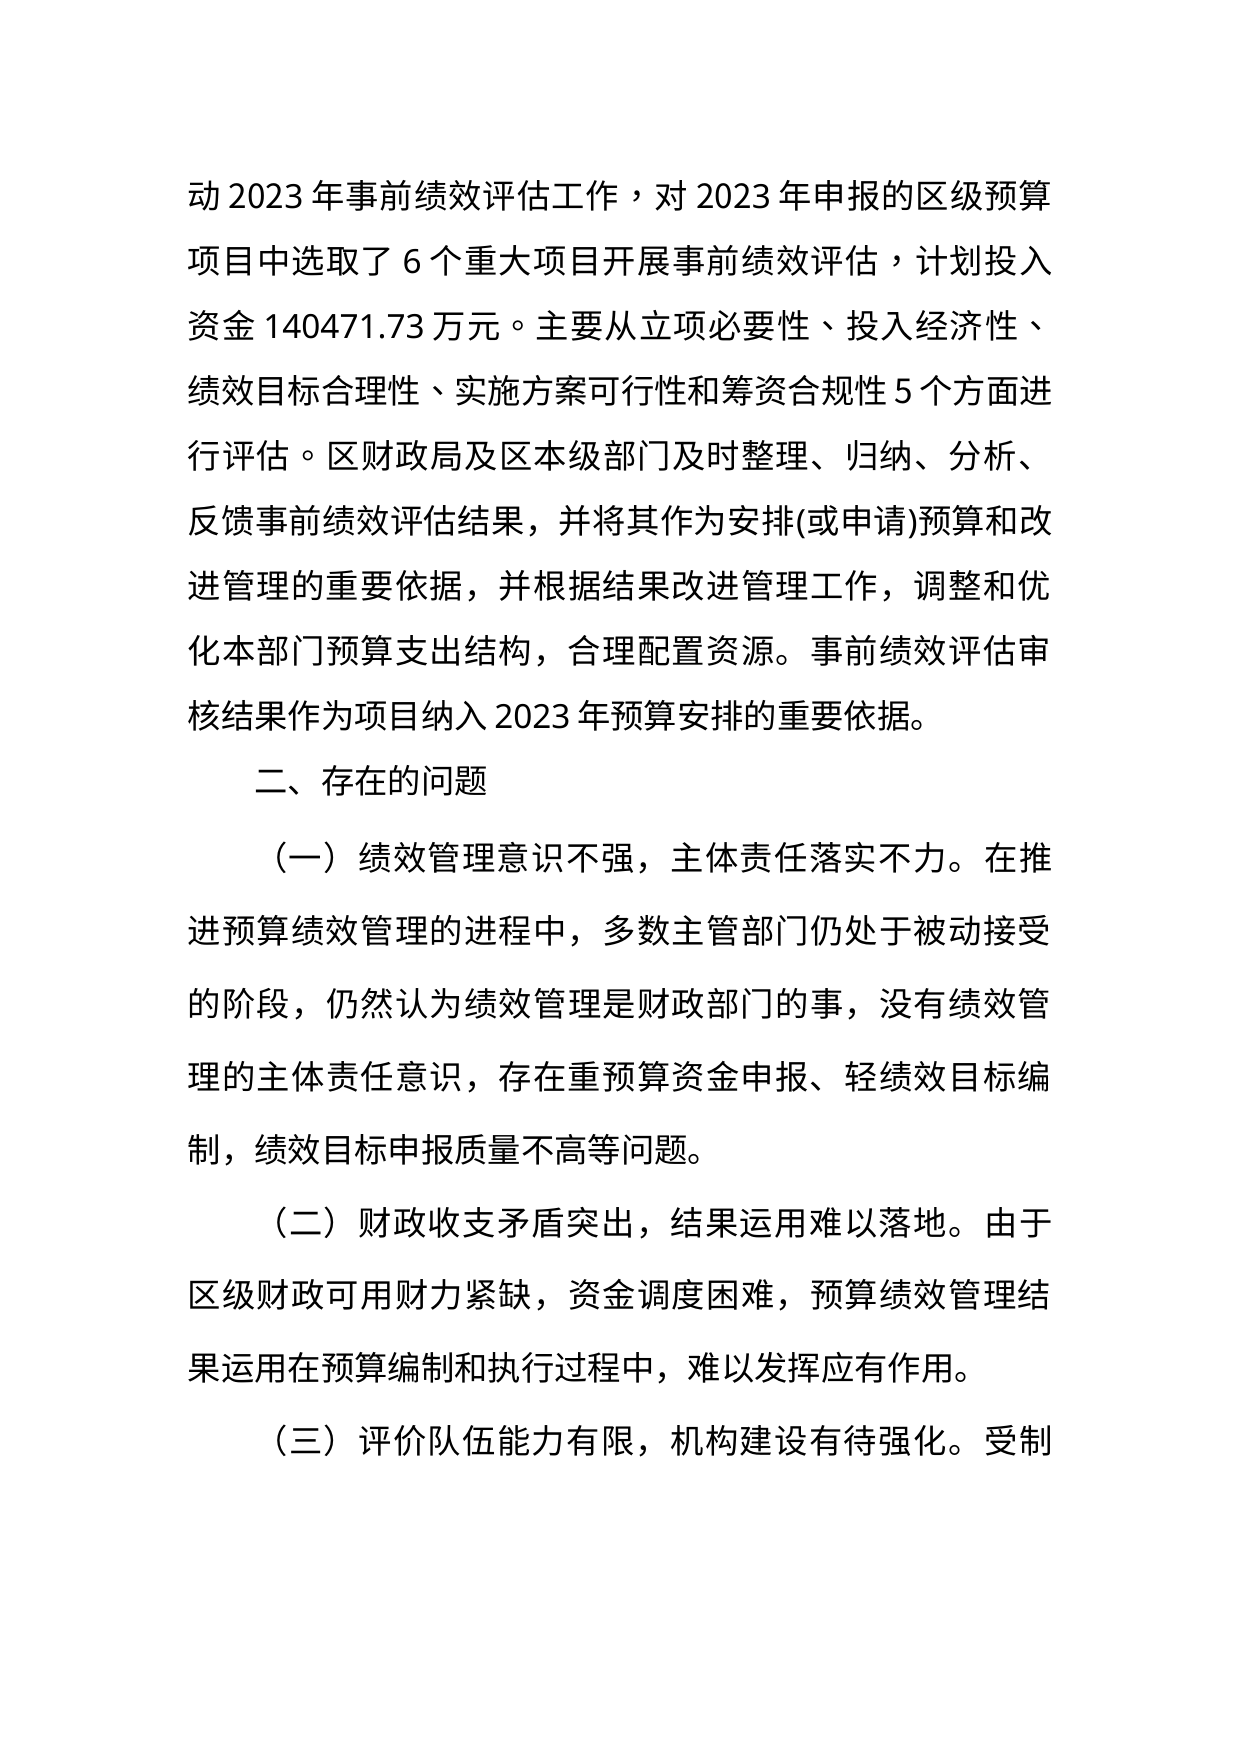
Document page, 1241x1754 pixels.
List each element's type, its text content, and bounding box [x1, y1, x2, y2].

list （一）绩效管理意识不强，主体责任落实不力。在推进预算绩效管理的进程中，多数主管部门仍处于被动接受的阶段，仍然认为绩效管理是财政部门的事，没有绩效管理的主体责任意识，存在重预算资金申报、轻绩效目标编制，绩效目标申报质量不高等问题。 [187, 812, 1053, 1177]
list （二）财政收支矛盾突出，结果运用难以落地。由于区级财政可用财力紧缺，资金调度困难，预算绩效管理结果运用在预算编制和执行过程中，难以发挥应有作用。 [187, 1177, 1053, 1395]
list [187, 1395, 1053, 1534]
text 二、存在的问题 [187, 747, 1053, 812]
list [187, 162, 1053, 747]
